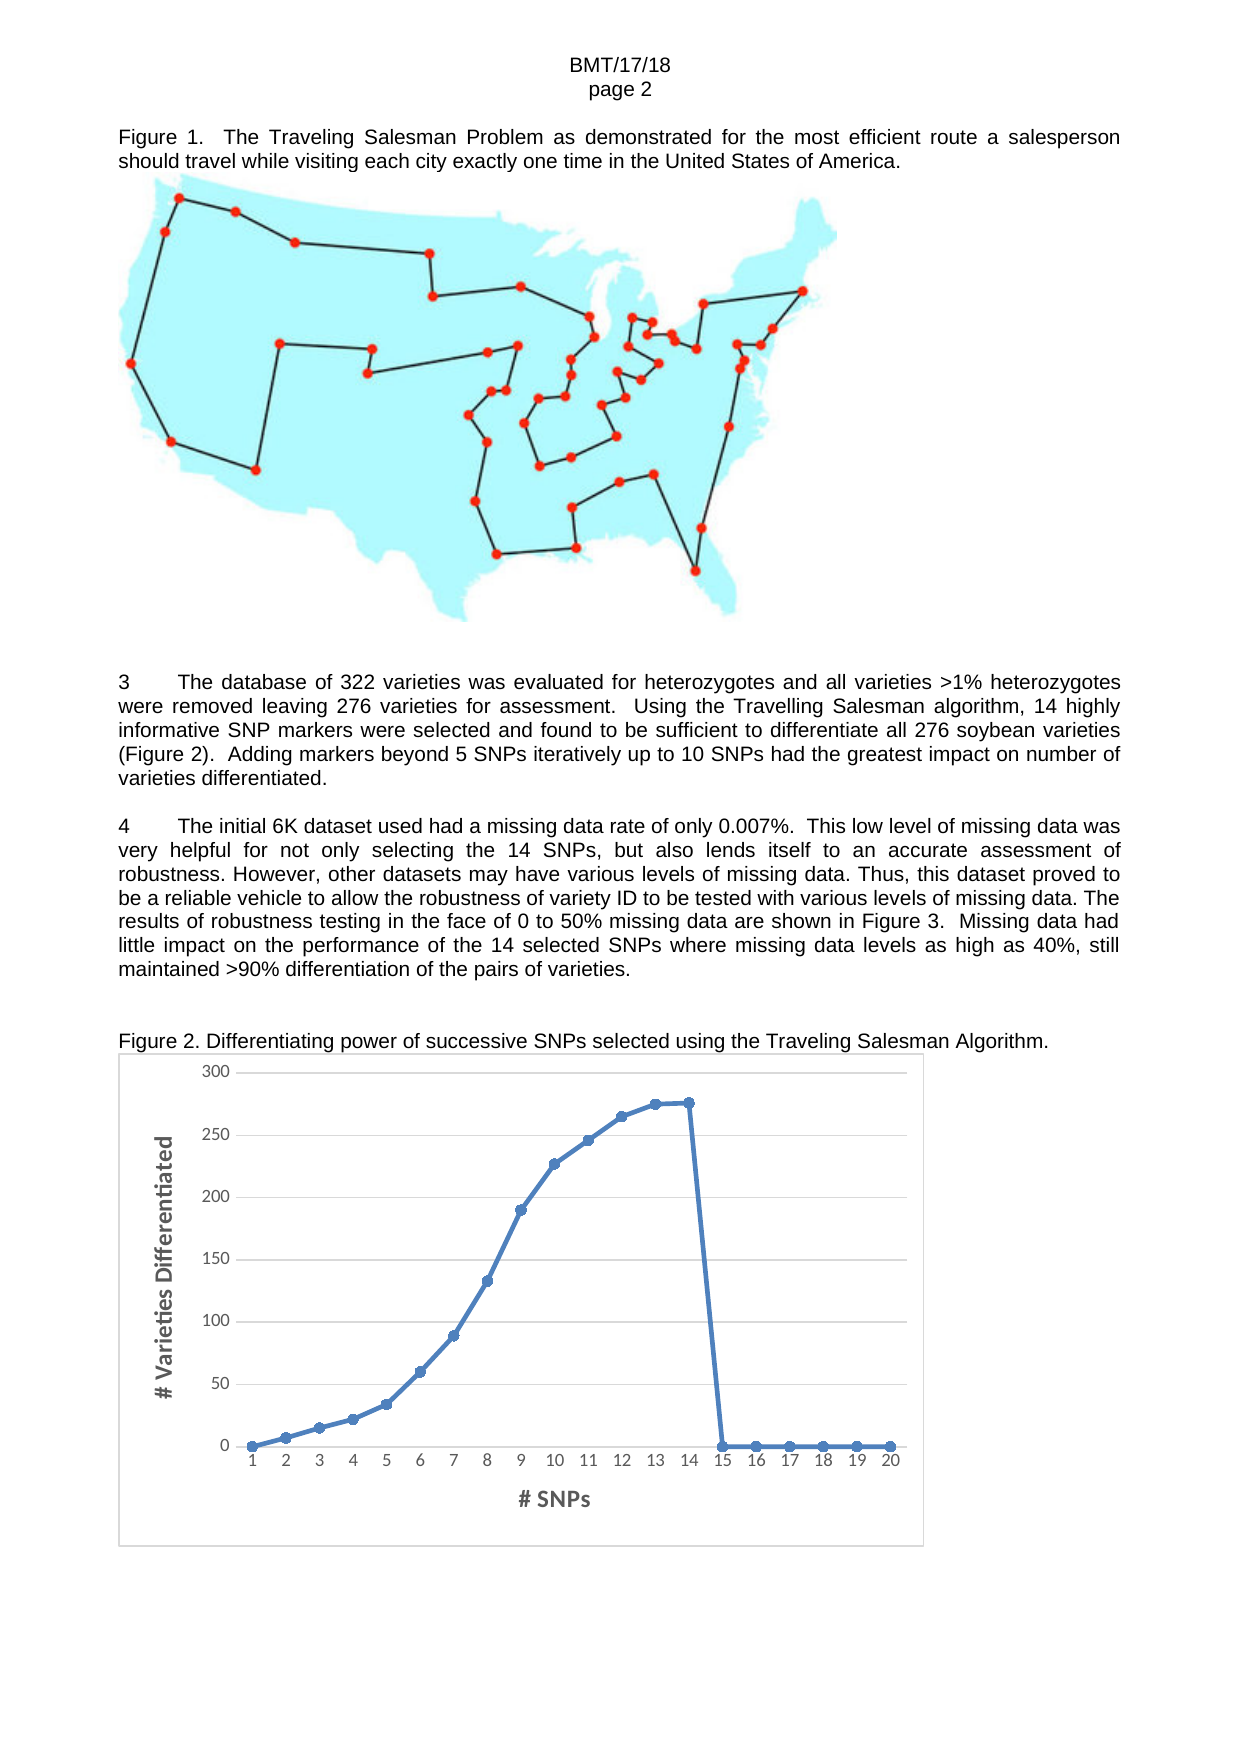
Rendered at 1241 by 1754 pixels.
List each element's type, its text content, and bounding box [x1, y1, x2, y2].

text Figure 2. Differentiating power of successive SNPs selected using the Traveling Salesman Algorithm. [118, 1029, 1122, 1053]
text Figure 1. The Traveling Salesman Problem as demonstrated for the most efficient route a salesperson should travel while visiting each city exactly one time in the United States of America. [118, 125, 1122, 173]
text The initial 6K dataset used had a missing data rate of only 0.007%. This low level of missing data was very helpful for not only selecting the 14 SNPs, but also lends itself to an accurate assessment of robustness. However, other datasets may have various levels of missing data. Thus, this dataset proved to be a reliable vehicle to allow the robustness of variety ID to be tested with various levels of missing data. The results of robustness testing in the face of 0 to 50% missing data are shown in Figure 3. Missing data had little impact on the performance of the 14 selected SNPs where missing data levels as high as 40%, still maintained >90% differentiation of the pairs of varieties. [118, 813, 1122, 981]
text The database of 322 varieties was evaluated for heterozygotes and all varieties >1% heterozygotes were removed leaving 276 varieties for assessment. Using the Travelling Salesman algorithm, 14 highly informative SNP markers were selected and found to be sufficient to differentiate all 276 soybean varieties (Figure 2). Adding markers beyond 5 SNPs iteratively up to 10 SNPs had the greatest impact on number of varieties differentiated. [118, 670, 1122, 789]
picture [118, 172, 837, 622]
